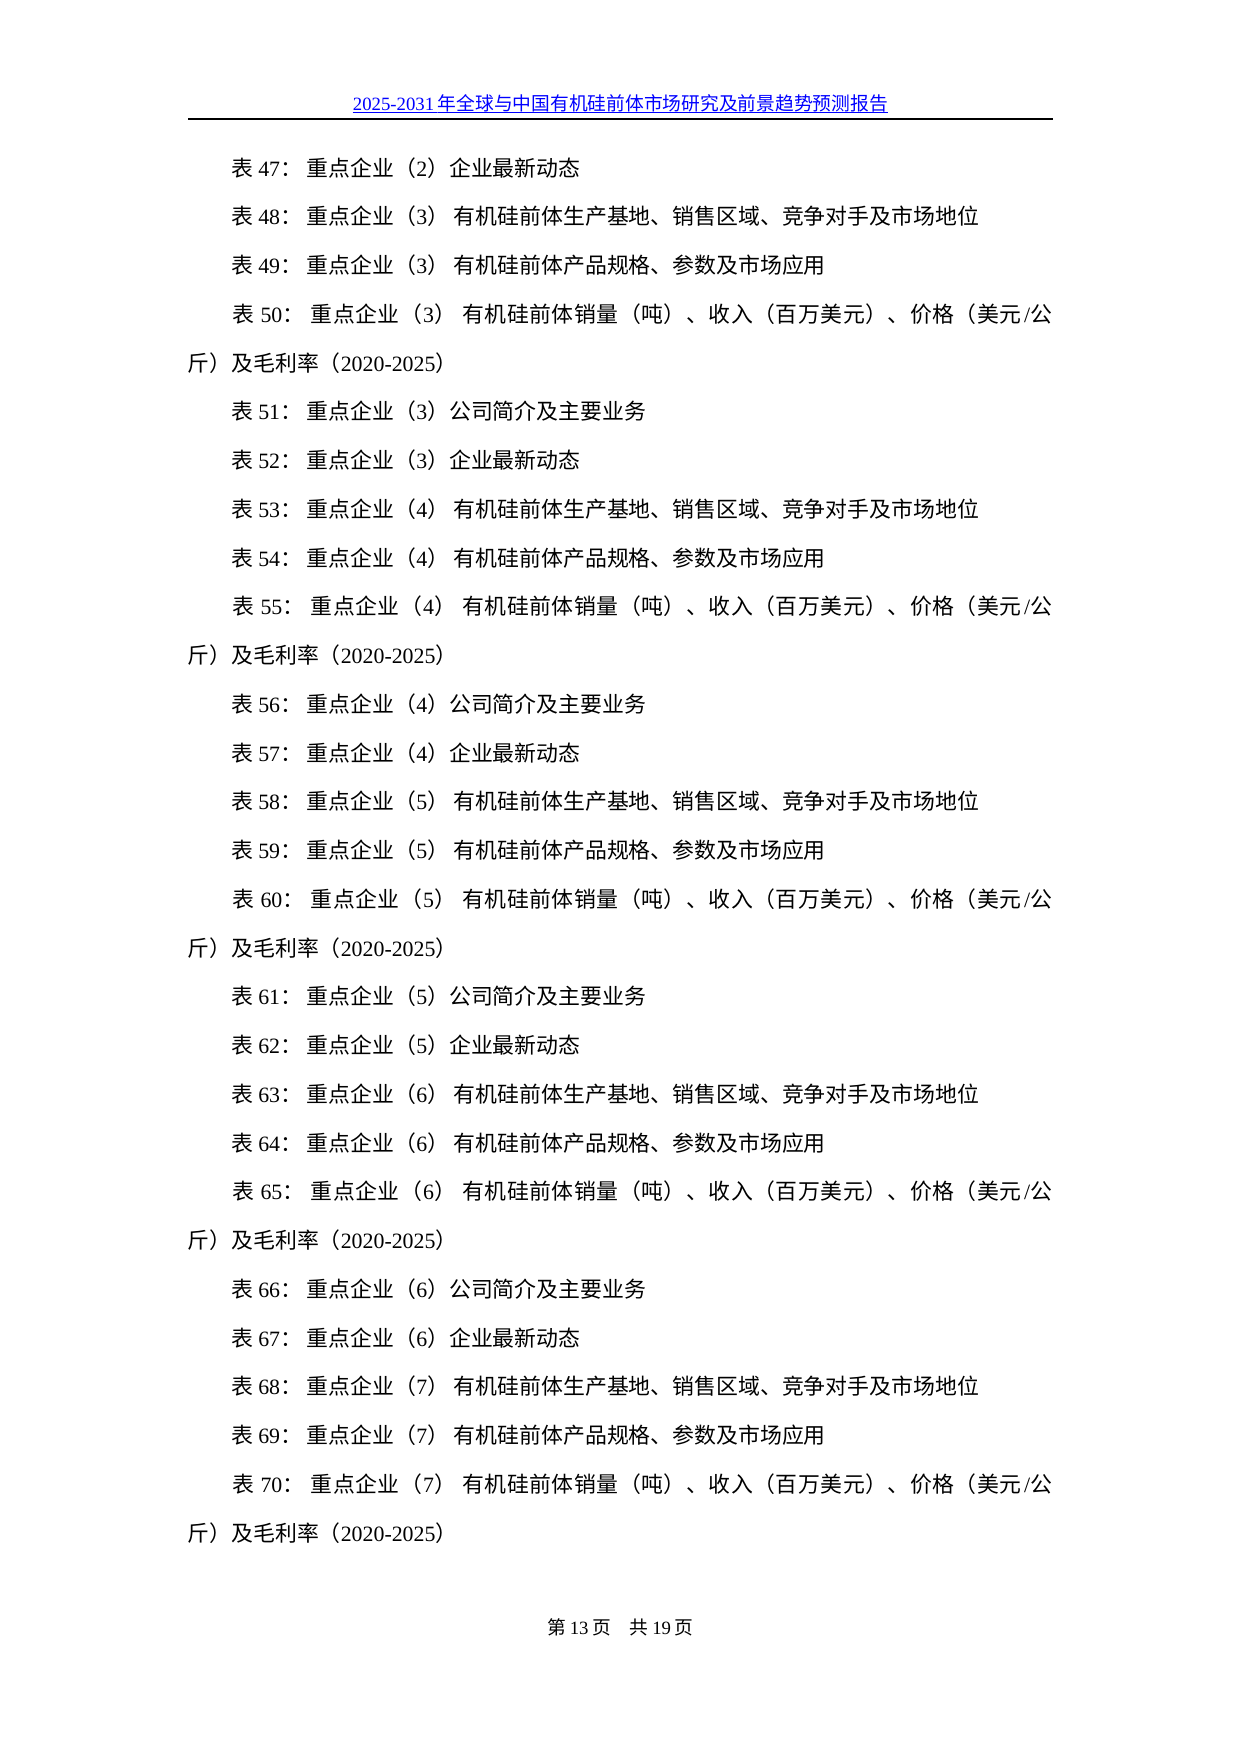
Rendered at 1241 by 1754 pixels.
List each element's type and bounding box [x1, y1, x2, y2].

text [187, 150, 1053, 1548]
